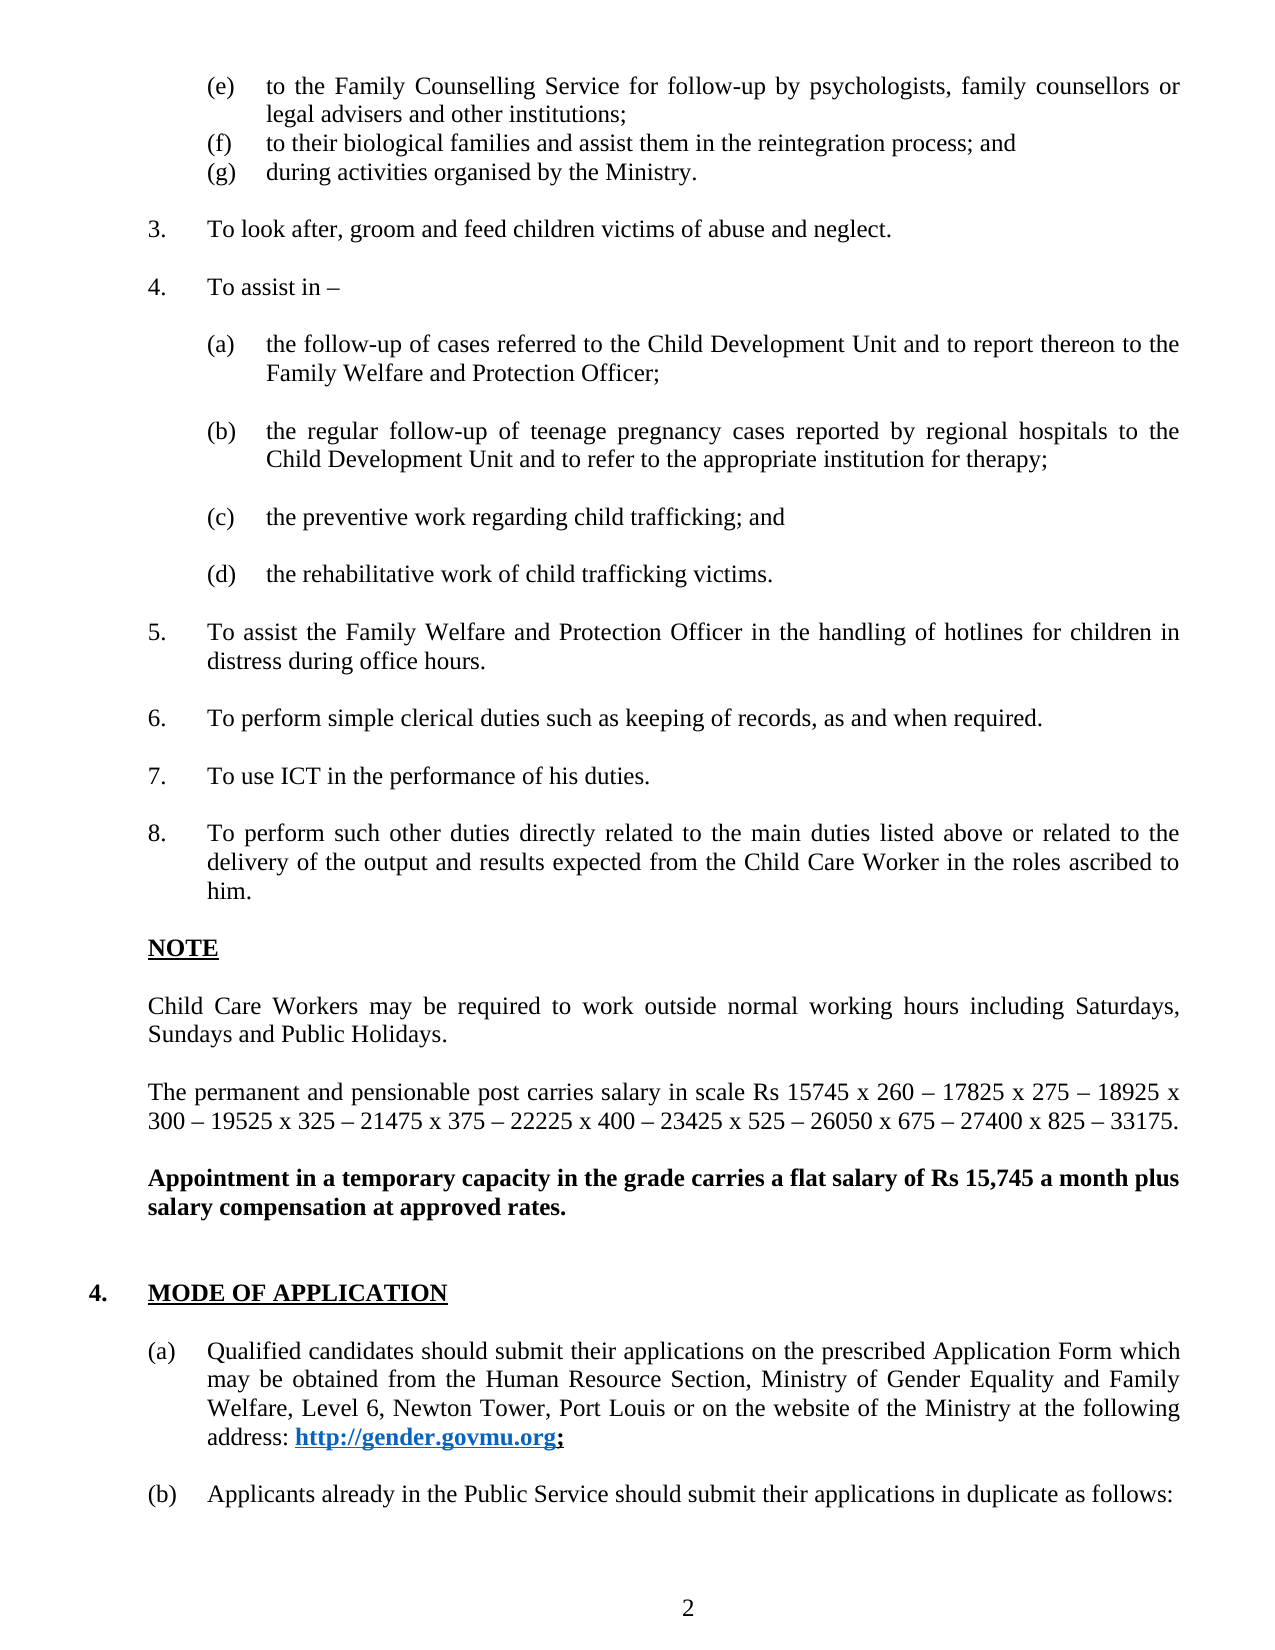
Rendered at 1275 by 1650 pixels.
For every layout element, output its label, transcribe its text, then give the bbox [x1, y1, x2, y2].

list the regular follow-up of teenage pregnancy cases reported by regional hospitals to the Child Development Unit and to refer to the appropriate institution for therapy; [207, 416, 1181, 473]
list to the Family Counselling Service for follow-up by psychologists, family counsellors or legal advisers and other institutions; [207, 71, 1181, 128]
list To assist in – [148, 272, 1181, 301]
text Child Care Workers may be required to work outside normal working hours including Saturdays, Sundays and Public Holidays. [148, 991, 1181, 1048]
list To assist the Family Welfare and Protection Officer in the handling of hotlines for children in distress during office hours. [148, 617, 1181, 674]
list during activities organised by the Ministry. [207, 157, 1181, 186]
text The permanent and pensionable post carries salary in scale Rs 15745 x 260 – 17825 x 275 – 18925 x 300 – 19525 x 325 – 21475 x 375 – 22225 x 400 – 23425 x 525 – 26050 x 675 – 27400 x 825 – 33175. [89, 1077, 1181, 1134]
list the rehabilitative work of child trafficking victims. [207, 559, 1181, 588]
text Appointment in a temporary capacity in the grade carries a flat salary of Rs 15,745 a month plus salary compensation at approved rates. [89, 1163, 1181, 1221]
list the follow-up of cases referred to the Child Development Unit and to report thereon to the Family Welfare and Protection Officer; [207, 329, 1181, 387]
list Applicants already in the Public Service should submit their applications in duplicate as follows: [148, 1479, 1181, 1508]
text Note [89, 933, 1181, 962]
list To perform such other duties directly related to the main duties listed above or related to the delivery of the output and results expected from the Child Care Worker in the roles ascribed to him. [148, 818, 1181, 904]
list To perform simple clerical duties such as keeping of records, as and when required. [148, 703, 1181, 732]
list 4. MODE OF APPLICATION [89, 1278, 1181, 1307]
list To look after, groom and feed children victims of abuse and neglect. [148, 214, 1181, 243]
list the preventive work regarding child trafficking; and [207, 502, 1181, 531]
list To use ICT in the performance of his duties. [148, 761, 1181, 789]
list to their biological families and assist them in the reintegration process; and [207, 128, 1181, 157]
list Qualified candidates should submit their applications on the prescribed Application Form which may be obtained from the Human Resource Section, Ministry of Gender Equality and Family Welfare, Level 6, Newton Tower, Port Louis or on the website of the Ministry at the following address: http://gender.govmu.org; [148, 1336, 1181, 1451]
